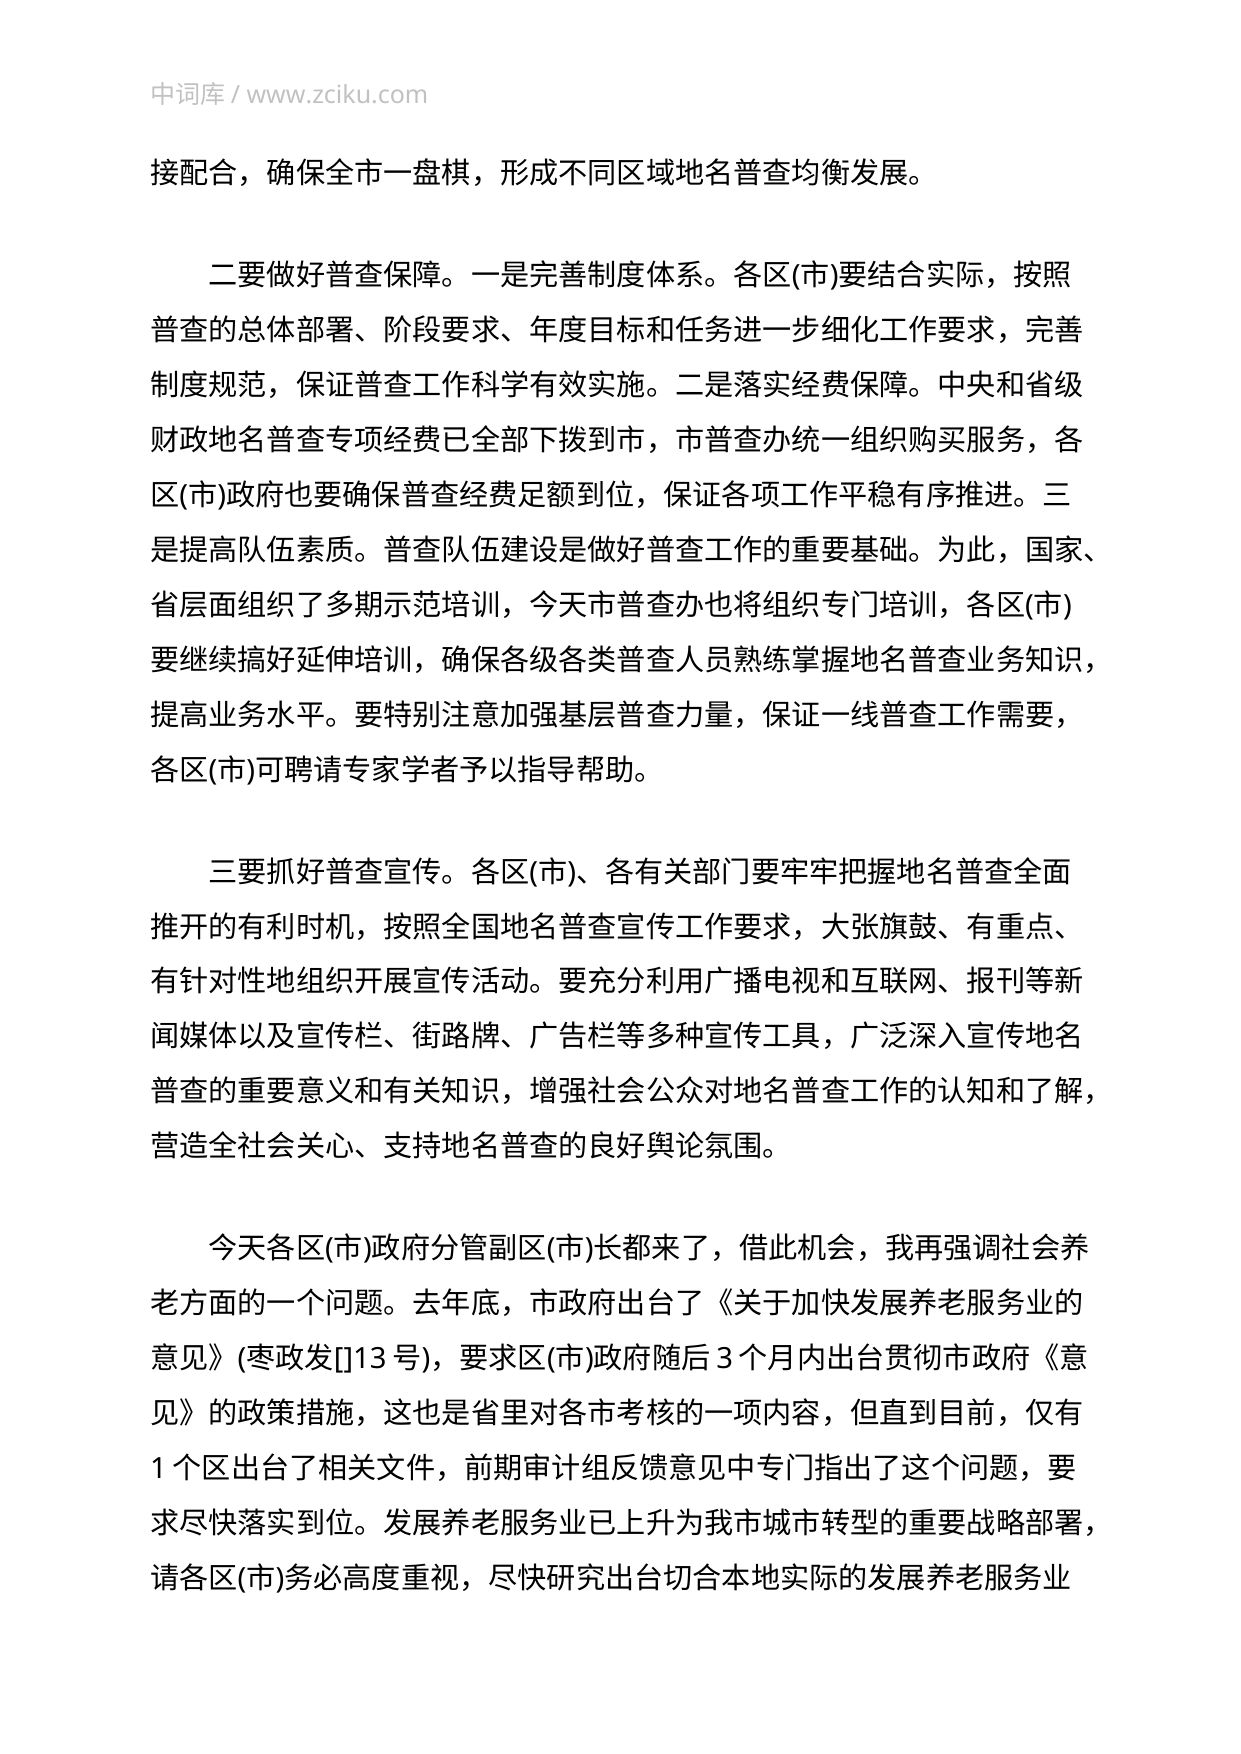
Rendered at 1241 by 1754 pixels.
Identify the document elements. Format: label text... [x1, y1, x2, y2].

text 二要做好普查保障。一是完善制度体系。各区(市)要结合实际，按照普查的总体部署、阶段要求、年度目标和任务进一步细化工作要求，完善制度规范，保证普查工作科学有效实施。二是落实经费保障。中央和省级财政地名普查专项经费已全部下拨到市，市普查办统一组织购买服务，各区(市)政府也要确保普查经费足额到位，保证各项工作平稳有序推进。三是提高队伍素质。普查队伍建设是做好普查工作的重要基础。为此，国家、省层面组织了多期示范培训，今天市普查办也将组织专门培训，各区(市)要继续搞好延伸培训，确保各级各类普查人员熟练掌握地名普查业务知识，提高业务水平。要特别注意加强基层普查力量，保证一线普查工作需要，各区(市)可聘请专家学者予以指导帮助。 [150, 252, 1090, 788]
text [150, 1224, 1090, 1597]
text 三要抓好普查宣传。各区(市)、各有关部门要牢牢把握地名普查全面推开的有利时机，按照全国地名普查宣传工作要求，大张旗鼓、有重点、有针对性地组织开展宣传活动。要充分利用广播电视和互联网、报刊等新闻媒体以及宣传栏、街路牌、广告栏等多种宣传工具，广泛深入宣传地名普查的重要意义和有关知识，增强社会公众对地名普查工作的认知和了解，营造全社会关心、支持地名普查的良好舆论氛围。 [150, 848, 1090, 1165]
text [150, 150, 1090, 192]
